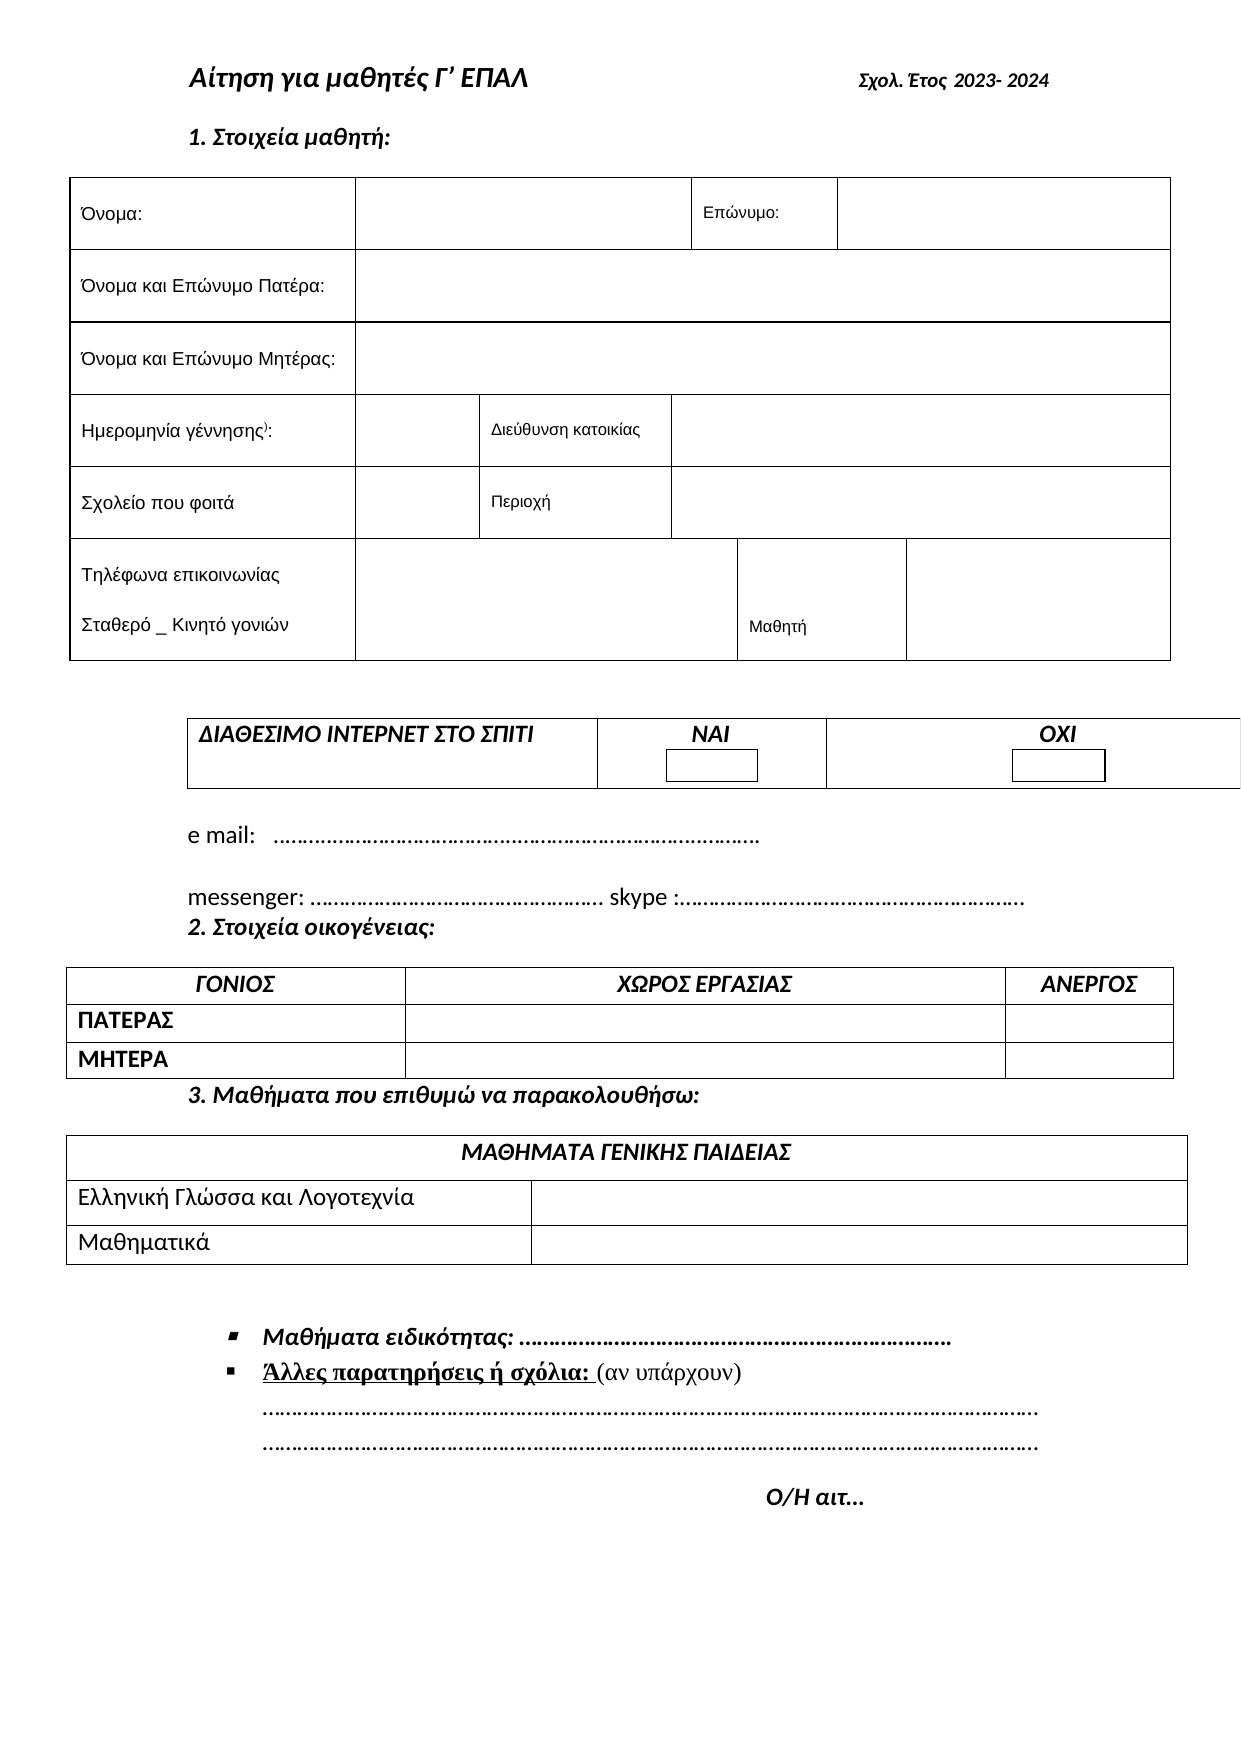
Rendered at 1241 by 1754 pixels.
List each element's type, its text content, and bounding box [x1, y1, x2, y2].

table_cell [406, 1043, 1005, 1078]
table_cell [532, 1181, 1187, 1225]
text 2. Στοιχεία οικογένειας: [187, 911, 1053, 942]
text 3. Μαθήματα που επιθυμώ να παρακολουθήσω: [187, 1079, 1053, 1110]
list Μαθήματα ειδικότητας: ………………………………………………………………. [225, 1321, 1053, 1351]
text Αίτηση για μαθητές Γ’ ΕΠΑΛ Σχολ. Έτος 2023- 2024 [187, 59, 1053, 95]
table_cell [356, 395, 479, 466]
table_cell [356, 467, 479, 538]
table_header Επώνυμο: [692, 178, 837, 249]
table_cell [907, 539, 1170, 660]
table_cell ΠΑΤΕΡΑΣ [67, 1005, 405, 1042]
table_header [356, 178, 691, 249]
table_cell ΜΗΤΕΡΑ [67, 1043, 405, 1078]
table_cell Ελληνική Γλώσσα και Λογοτεχνία [67, 1181, 531, 1225]
table_header ΟΧΙ [827, 719, 1240, 788]
table_cell [356, 323, 1170, 394]
table_header ΑΝΕΡΓΟΣ [1006, 968, 1173, 1003]
text messenger: …………………………………………… skype :…………………………………………………… [187, 881, 1053, 911]
table_cell Τηλέφωνα επικοινωνίας Σταθερό _ Κινητό γονιών [71, 539, 355, 660]
table_cell Περιοχή [480, 467, 671, 538]
table_cell [356, 539, 737, 660]
table_header ΧΩΡΟΣ ΕΡΓΑΣΙΑΣ [406, 968, 1005, 1003]
table_cell [672, 467, 1170, 538]
table_header ΜΑΘΗΜΑΤΑ ΓΕΝΙΚΗΣ ΠΑΙΔΕΙΑΣ [67, 1136, 1187, 1180]
table_cell Μαθηματικά [67, 1226, 531, 1264]
table_cell Ημερομηνία γέννησης): [71, 395, 355, 466]
table_cell Όνομα και Επώνυμο Πατέρα: [71, 250, 355, 321]
table_header Όνομα: [71, 178, 355, 249]
table_header ΔΙΑΘΕΣΙΜΟ ΙΝΤΕΡΝΕΤ ΣΤΟ ΣΠΙΤΙ [188, 719, 597, 788]
text e mail: ..……..…………………………..…………………………..………. [187, 819, 1053, 850]
table_cell Όνομα και Επώνυμο Μητέρας: [71, 323, 355, 394]
table_cell Διεύθυνση κατοικίας [480, 395, 671, 466]
table_cell Μαθητή [738, 539, 906, 660]
table_cell [406, 1005, 1005, 1042]
table_cell Σχολείο που φοιτά [71, 467, 355, 538]
table_cell [532, 1226, 1187, 1264]
table_cell [672, 395, 1170, 466]
table_cell [1006, 1005, 1173, 1042]
table_header ΝΑΙ [598, 719, 826, 788]
text 1. Στοιχεία μαθητή: [187, 121, 1053, 151]
text Ο/Η αιτ… [187, 1482, 1053, 1512]
table_header [838, 178, 1170, 249]
table_header ΓΟΝΙΟΣ [67, 968, 405, 1003]
list Άλλες παρατηρήσεις ή σχόλια: (αν υπάρχουν) ……………………………………………………………………………………………………………………………………………………………………………………………………………………………………………… [225, 1356, 1053, 1456]
table_cell [356, 250, 1170, 321]
table_cell [1006, 1043, 1173, 1078]
